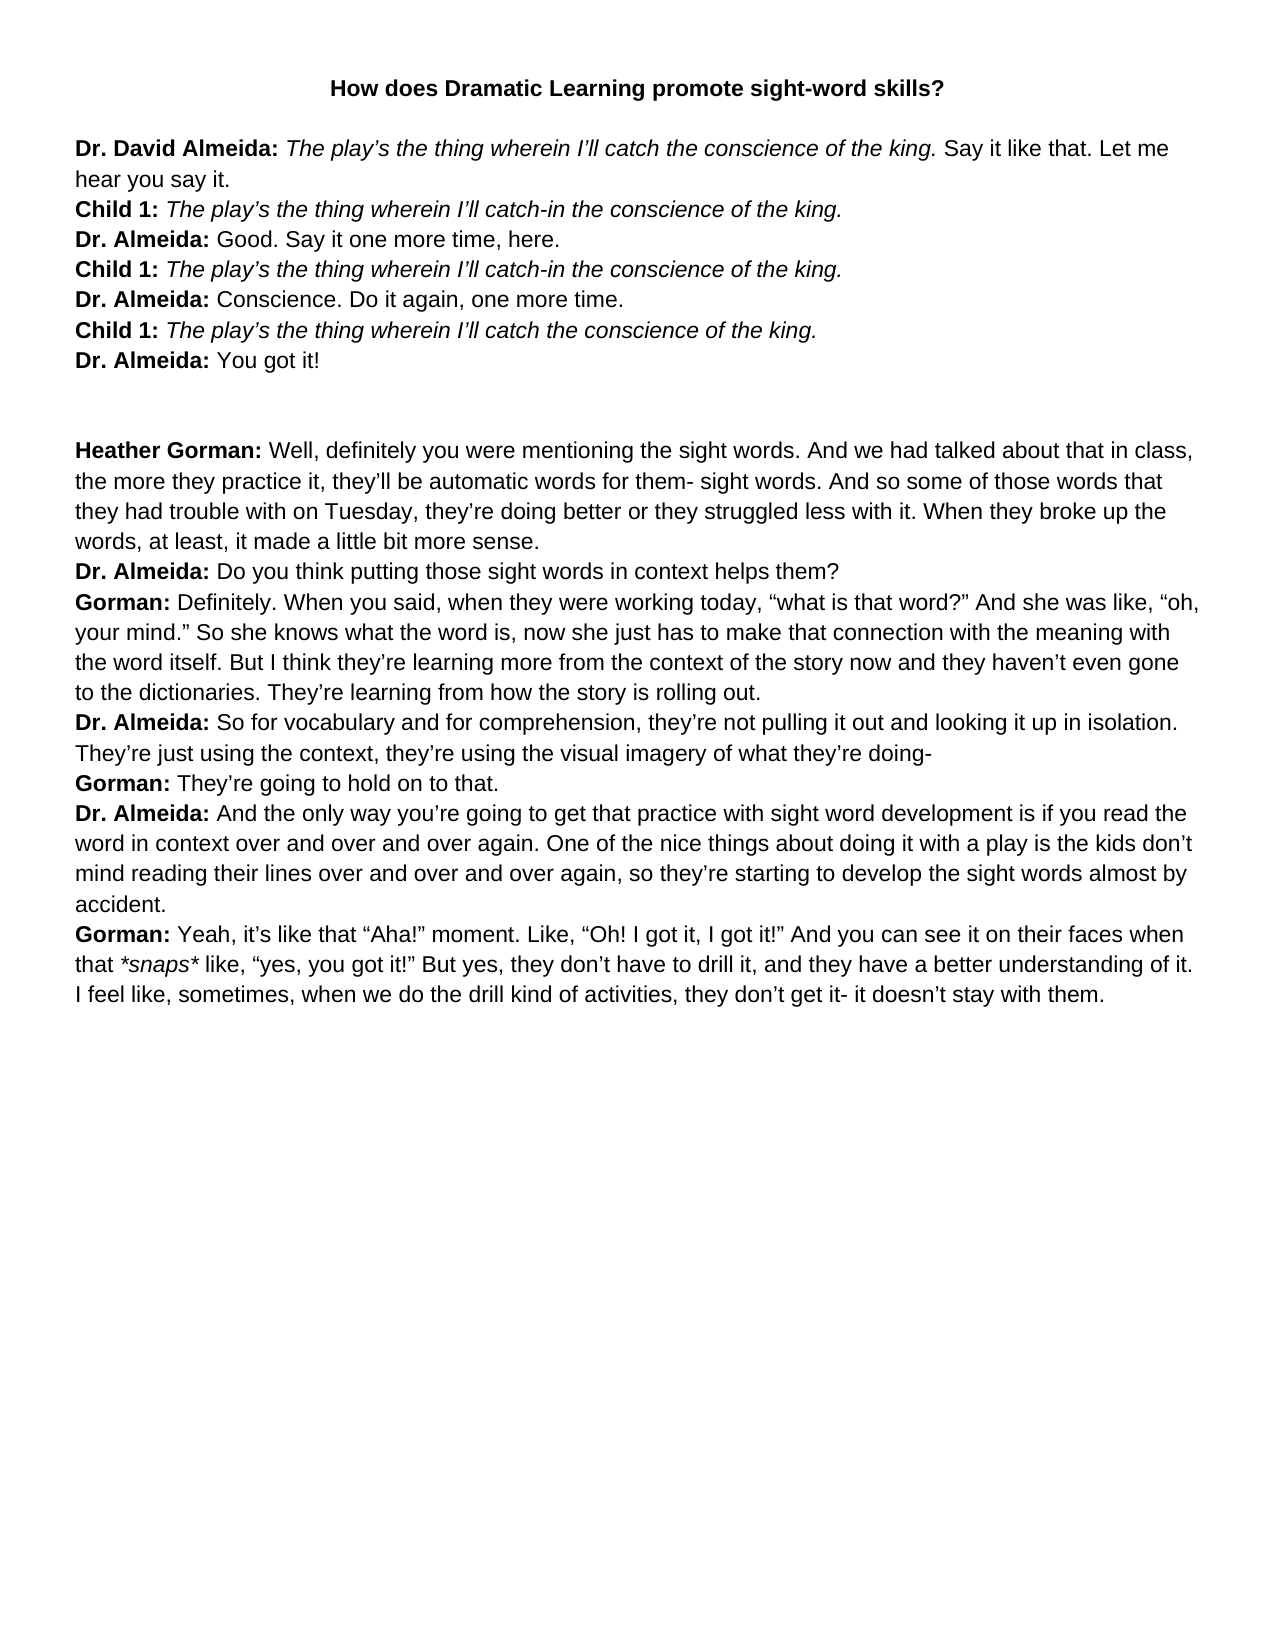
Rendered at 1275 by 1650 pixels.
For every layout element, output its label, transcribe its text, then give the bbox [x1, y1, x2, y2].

text Heather Gorman: Well, definitely you were mentioning the sight words. And we had talked about that in class, the more they practice it, they’ll be automatic words for them- sight words. And so some of those words that they had trouble with on Tuesday, they’re doing better or they struggled less with it. When they broke up the words, at least, it made a little bit more sense. [75, 437, 1200, 554]
text Gorman: They’re going to hold on to that. [75, 770, 1200, 796]
text Child 1: The play’s the thing wherein I’ll catch-in the conscience of the king. [75, 256, 1200, 283]
text Dr. Almeida: Do you think putting those sight words in context helps them? [75, 558, 1200, 585]
text Dr. Almeida: And the only way you’re going to get that practice with sight word development is if you read the word in context over and over and over again. One of the nice things about doing it with a play is the kids don’t mind reading their lines over and over and over again, so they’re starting to develop the sight words almost by accident. [75, 800, 1200, 917]
text Dr. Almeida: You got it! [75, 347, 1200, 373]
text Dr. Almeida: So for vocabulary and for comprehension, they’re not pulling it out and looking it up in isolation. They’re just using the context, they’re using the visual imagery of what they’re doing- [75, 709, 1200, 766]
text Child 1: The play’s the thing wherein I’ll catch the conscience of the king. [75, 317, 1200, 343]
text How does Dramatic Learning promote sight-word skills? [75, 75, 1200, 101]
text Dr. David Almeida: The play’s the thing wherein I’ll catch the conscience of the king. Say it like that. Let me hear you say it. [75, 135, 1200, 192]
text Dr. Almeida: Good. Say it one more time, here. [75, 226, 1200, 252]
text Child 1: The play’s the thing wherein I’ll catch-in the conscience of the king. [75, 196, 1200, 222]
text Dr. Almeida: Conscience. Do it again, one more time. [75, 286, 1200, 313]
text Gorman: Yeah, it’s like that “Aha!” moment. Like, “Oh! I got it, I got it!” And you can see it on their faces when that *snaps* like, “yes, you got it!” But yes, they don’t have to drill it, and they have a better understanding of it. I feel like, sometimes, when we do the drill kind of activities, they don’t get it- it doesn’t stay with them. [75, 921, 1200, 1008]
text Gorman: Definitely. When you said, when they were working today, “what is that word?” And she was like, “oh, your mind.” So she knows what the word is, now she just has to make that connection with the meaning with the word itself. But I think they’re learning more from the context of the story now and they haven’t even gone to the dictionaries. They’re learning from how the story is rolling out. [75, 588, 1200, 706]
